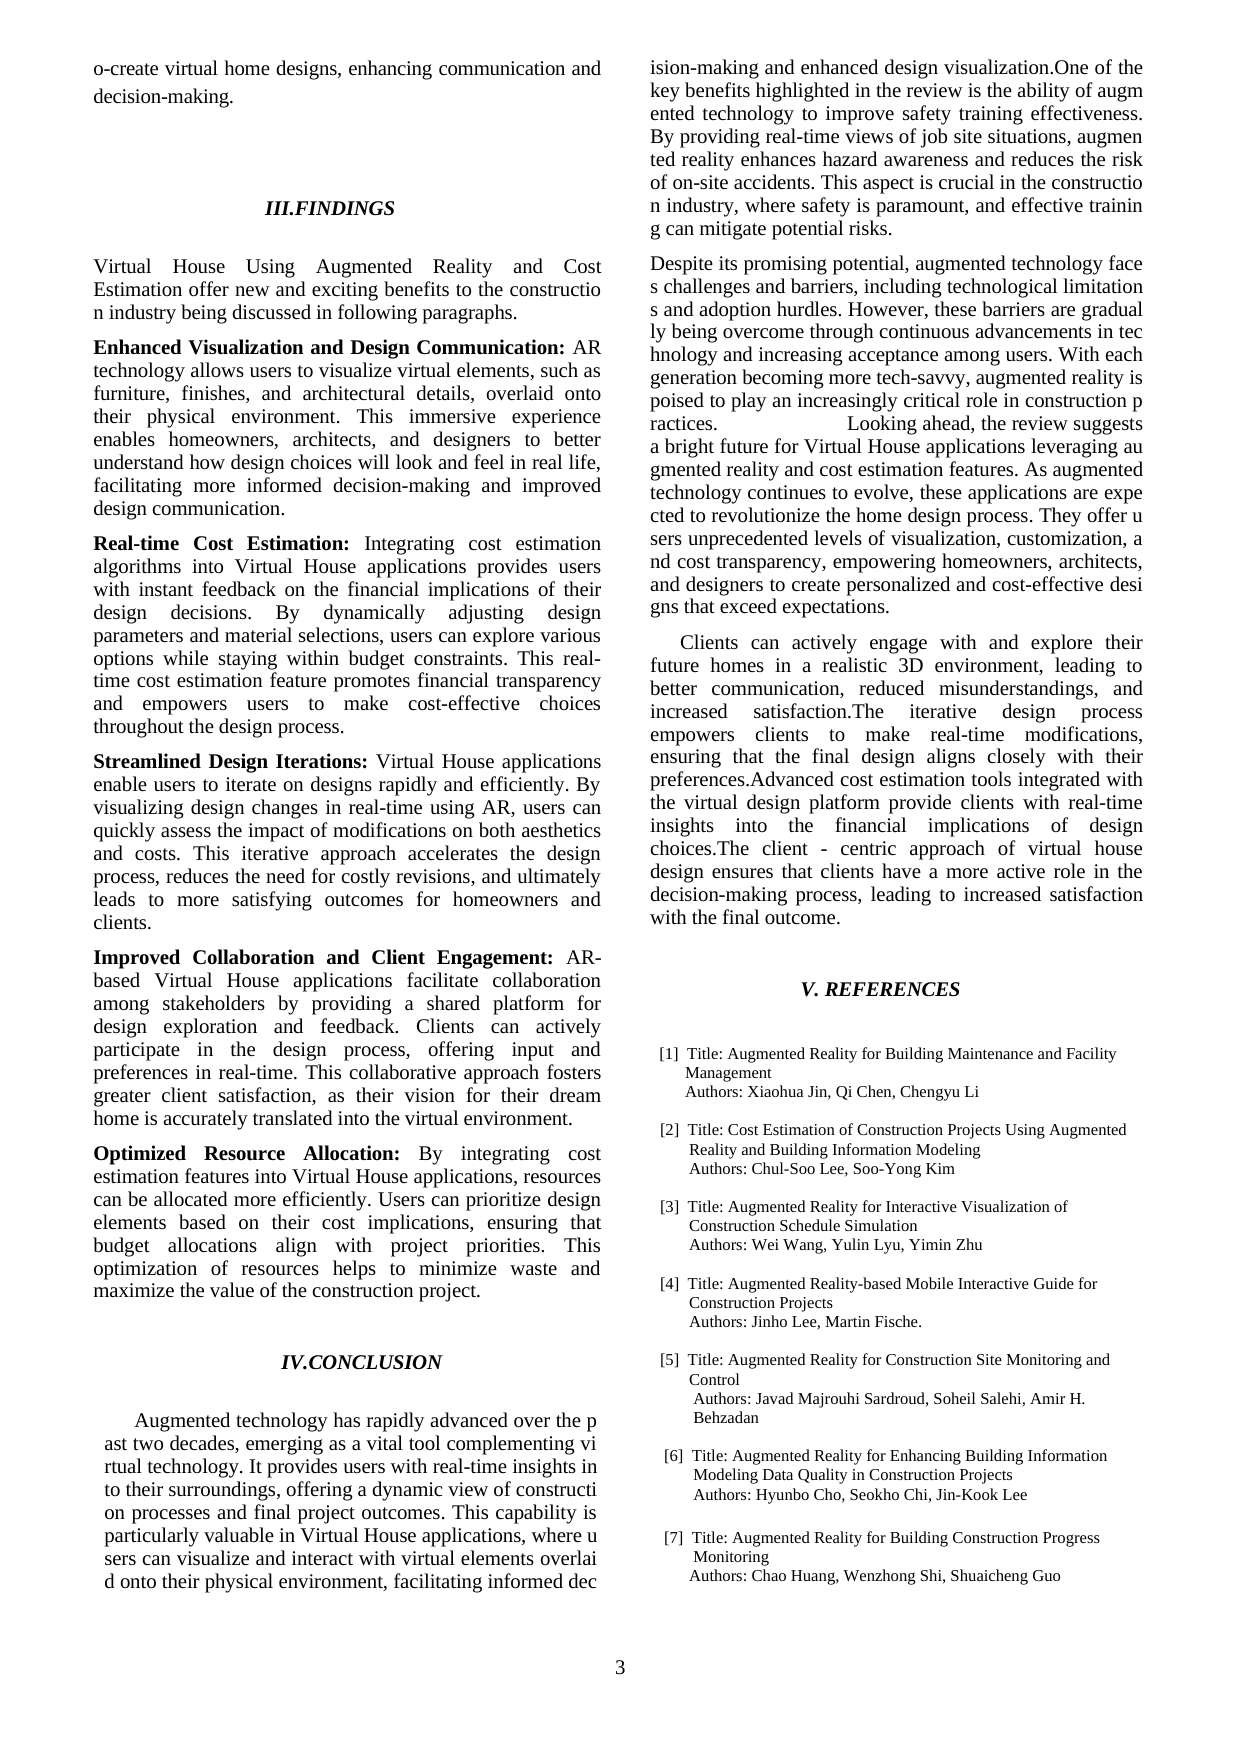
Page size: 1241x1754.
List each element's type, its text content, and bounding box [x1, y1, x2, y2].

text [5] Title: Augmented Reality for Construction Site Monitoring and [639, 1350, 1137, 1369]
text Real-time Cost Estimation: Integrating cost estimation algorithms into Virtual House applications provides users with instant feedback on the financial implications of their design decisions. By dynamically adjusting design parameters and material selections, users can explore various options while staying within budget constraints. This real-time cost estimation feature promotes financial transparency and empowers users to make cost-effective choices throughout the design process. [93, 532, 601, 738]
text Despite its promising potential, augmented technology faces challenges and barriers, including technological limitations and adoption hurdles. However, these barriers are gradually being overcome through continuous advancements in technology and increasing acceptance among users. With each generation becoming more tech-savvy, augmented reality is poised to play an increasingly critical role in construction practices. Looking ahead, the review suggests a bright future for Virtual House applications leveraging augmented reality and cost estimation features. As augmented technology continues to evolve, these applications are expected to revolutionize the home design process. They offer users unprecedented levels of visualization, customization, and cost transparency, empowering homeowners, architects, and designers to create personalized and cost-effective designs that exceed expectations. [650, 252, 1143, 618]
text Construction Projects [639, 1293, 1137, 1312]
text Authors: Xiaohua Jin, Qi Chen, Chengyu Li [639, 1082, 1137, 1101]
text Monitoring [639, 1547, 1137, 1566]
text Clients can actively engage with and explore their future homes in a realistic 3D environment, leading to better communication, reduced misunderstandings, and increased satisfaction.The iterative design process empowers clients to make real-time modifications, ensuring that the final design aligns closely with their preferences.Advanced cost estimation tools integrated with the virtual design platform provide clients with real-time insights into the financial implications of design choices.The client - centric approach of virtual house design ensures that clients have a more active role in the decision-making process, leading to increased satisfaction with the final outcome. [650, 631, 1143, 929]
text Control [639, 1369, 1137, 1388]
subtitle III.FINDINGS [93, 196, 601, 220]
text Augmented technology has rapidly advanced over the past two decades, emerging as a vital tool complementing virtual technology. It provides users with real-time insights into their surroundings, offering a dynamic view of construction processes and final project outcomes. This capability is particularly valuable in Virtual House applications, where users can visualize and interact with virtual elements overlaid onto their physical environment, facilitating informed decision-making and enhanced design visualization.One of the key benefits highlighted in the review is the ability of augmented technology to improve safety training effectiveness. By providing real-time views of job site situations, augmented reality enhances hazard awareness and reduces the risk of on-site accidents. This aspect is crucial in the construction industry, where safety is paramount, and effective training can mitigate potential risks. [650, 56, 1143, 239]
text Modeling Data Quality in Construction Projects [639, 1465, 1137, 1484]
subtitle IV.CONCLUSION [281, 1350, 601, 1374]
text Improved Collaboration and Client Engagement: AR-based Virtual House applications facilitate collaboration among stakeholders by providing a shared platform for design exploration and feedback. Clients can actively participate in the design process, offering input and preferences in real-time. This collaborative approach fosters greater client satisfaction, as their vision for their dream home is accurately translated into the virtual environment. [93, 946, 601, 1130]
text Authors: Chao Huang, Wenzhong Shi, Shuaicheng Guo [639, 1566, 1137, 1585]
text Construction Schedule Simulation [639, 1216, 1137, 1235]
text Authors: Javad Majrouhi Sardroud, Soheil Salehi, Amir H. [639, 1388, 1137, 1408]
text Optimized Resource Allocation: By integrating cost estimation features into Virtual House applications, resources can be allocated more efficiently. Users can prioritize design elements based on their cost implications, ensuring that budget allocations align with project priorities. This optimization of resources helps to minimize waste and maximize the value of the construction project. [93, 1142, 601, 1302]
text [3] Title: Augmented Reality for Interactive Visualization of [639, 1197, 1137, 1216]
text [4] Title: Augmented Reality-based Mobile Interactive Guide for [639, 1273, 1137, 1293]
text [2] Title: Cost Estimation of Construction Projects Using Augmented [639, 1120, 1137, 1139]
text Virtual House Using Augmented Reality and Cost Estimation offer new and exciting benefits to the construction industry being discussed in following paragraphs. [93, 255, 601, 324]
text Streamlined Design Iterations: Virtual House applications enable users to iterate on designs rapidly and efficiently. By visualizing design changes in real-time using AR, users can quickly assess the impact of modifications on both aesthetics and costs. This iterative approach accelerates the design process, reduces the need for costly revisions, and ultimately leads to more satisfying outcomes for homeowners and clients. [93, 751, 601, 934]
text [1] Title: Augmented Reality for Building Maintenance and Facility [639, 1043, 1137, 1063]
text Augmented technology has rapidly advanced over the past two decades, emerging as a vital tool complementing virtual technology. It provides users with real-time insights into their surroundings, offering a dynamic view of construction processes and final project outcomes. This capability is particularly valuable in Virtual House applications, where users can visualize and interact with virtual elements overlaid onto their physical environment, facilitating informed decision-making and enhanced design visualization.One of the key benefits highlighted in the review is the ability of augmented technology to improve safety training effectiveness. By providing real-time views of job site situations, augmented reality enhances hazard awareness and reduces the risk of on-site accidents. This aspect is crucial in the construction industry, where safety is paramount, and effective training can mitigate potential risks. [104, 1410, 597, 1593]
text Reality and Building Information Modeling [639, 1139, 1137, 1158]
subtitle V. REFERENCES [639, 977, 1147, 1001]
text Authors: Chul-Soo Lee, Soo-Yong Kim [639, 1158, 1137, 1178]
text Authors: Wei Wang, Yulin Lyu, Yimin Zhu [639, 1235, 1137, 1254]
text Behzadan [639, 1408, 1137, 1427]
text Management [639, 1063, 1137, 1082]
text Authors: Jinho Lee, Martin Fische. [639, 1312, 1137, 1331]
text Enhanced Visualization and Design Communication: AR technology allows users to visualize virtual elements, such as furniture, finishes, and architectural details, overlaid onto their physical environment. This immersive experience enables homeowners, architects, and designers to better understand how design choices will look and feel in real life, facilitating more informed decision-making and improved design communication. [93, 336, 601, 519]
text [7] Title: Augmented Reality for Building Construction Progress [639, 1528, 1137, 1547]
text [6] Title: Augmented Reality for Enhancing Building Information [639, 1446, 1137, 1465]
text Authors: Hyunbo Cho, Seokho Chi, Jin-Kook Lee [639, 1484, 1137, 1503]
